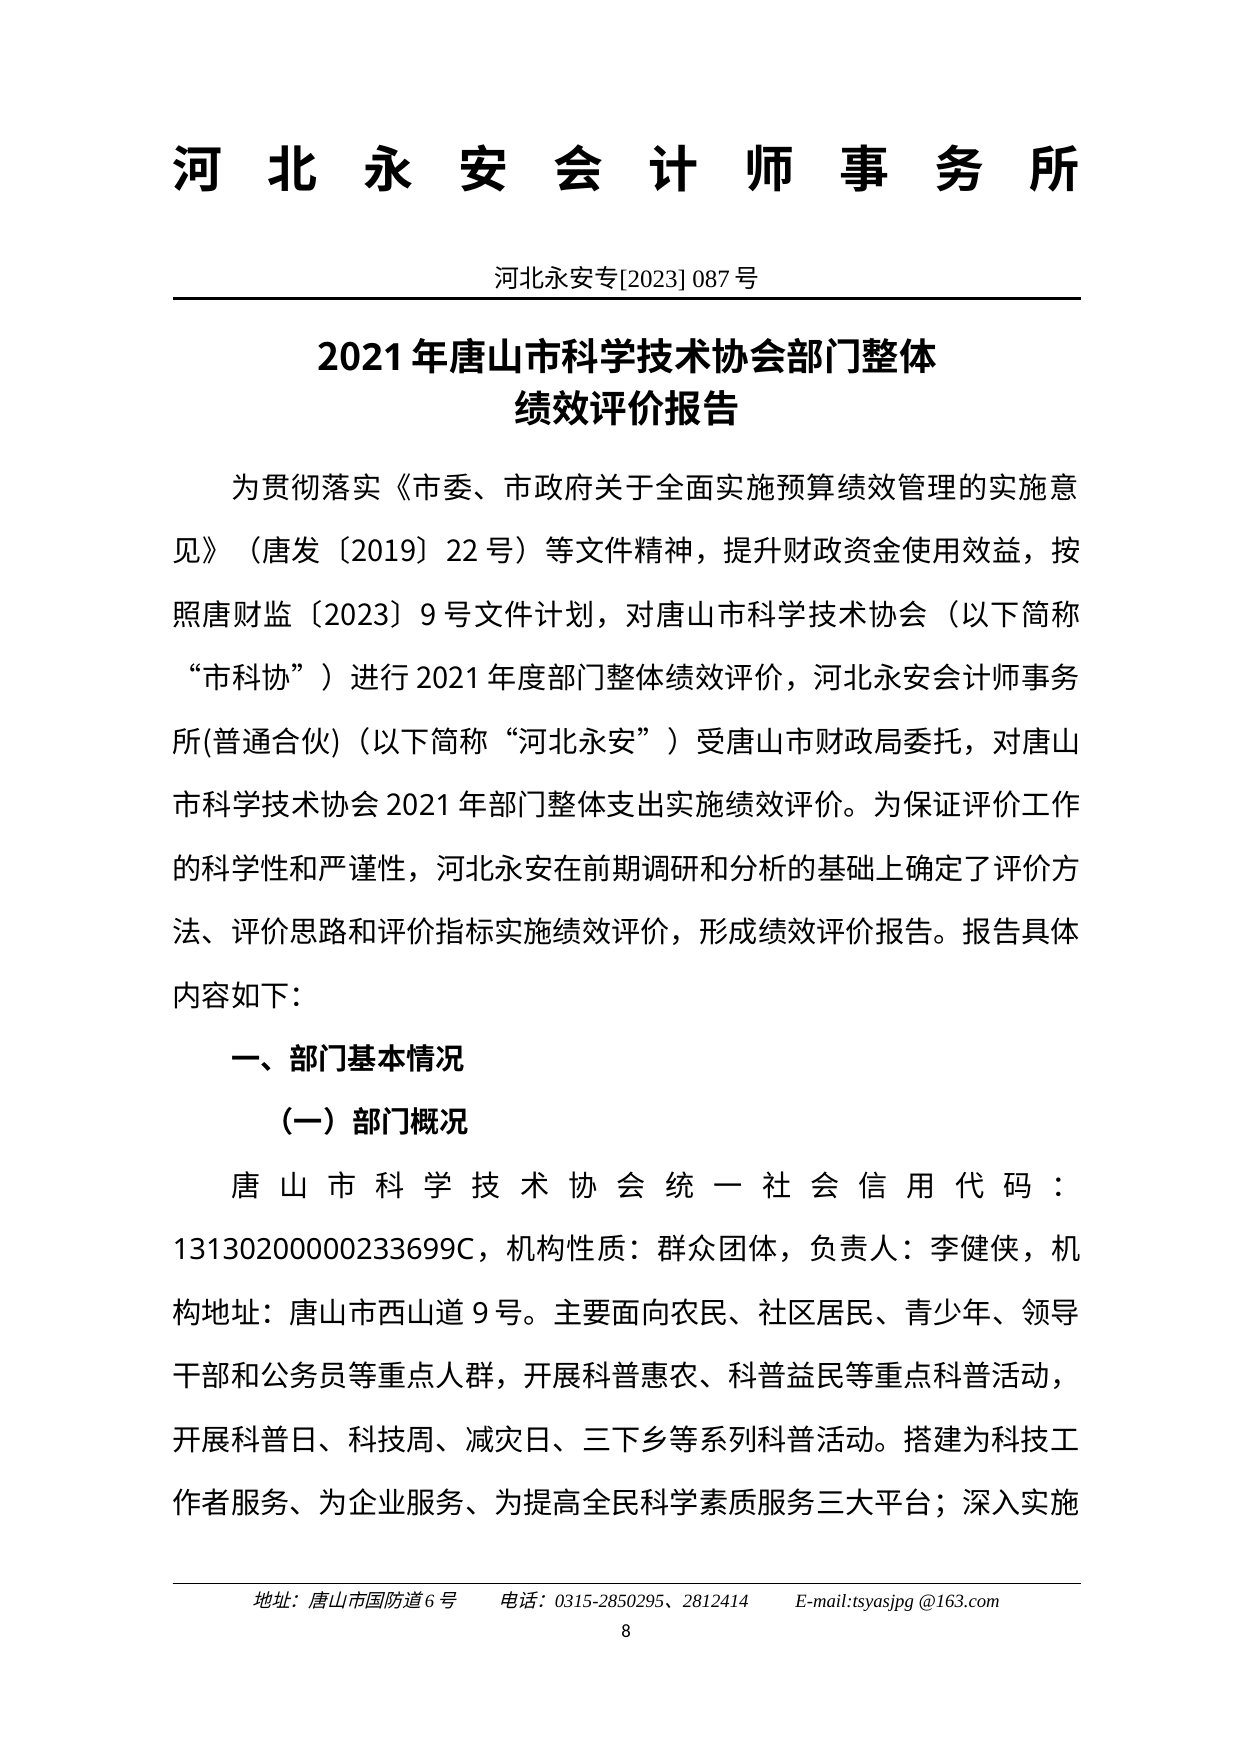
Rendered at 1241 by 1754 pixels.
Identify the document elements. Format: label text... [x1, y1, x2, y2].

text 为贯彻落实《市委、市政府关于全面实施预算绩效管理的实施意见》（唐发〔2019〕22号）等文件精神，提升财政资金使用效益，按照唐财监〔2023〕9号文件计划，对唐山市科学技术协会（以下简称“市科协”）进行2021年度部门整体绩效评价，河北永安会计师事务所(普通合伙)（以下简称“河北永安”）受唐山市财政局委托，对唐山市科学技术协会2021年部门整体支出实施绩效评价。为保证评价工作的科学性和严谨性，河北永安在前期调研和分析的基础上确定了评价方法、评价思路和评价指标实施绩效评价，形成绩效评价报告。报告具体内容如下： [172, 464, 1081, 1014]
subtitle 一、部门基本情况 [172, 1036, 1081, 1078]
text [172, 1162, 1081, 1522]
text 河北永安会计师事务所 [172, 129, 1081, 201]
text 2021年唐山市科学技术协会部门整体 绩效评价报告 [172, 329, 1081, 433]
text 河北永安专[2023] 087号 [172, 259, 1081, 300]
subtitle （一）部门概况 [172, 1099, 1081, 1141]
